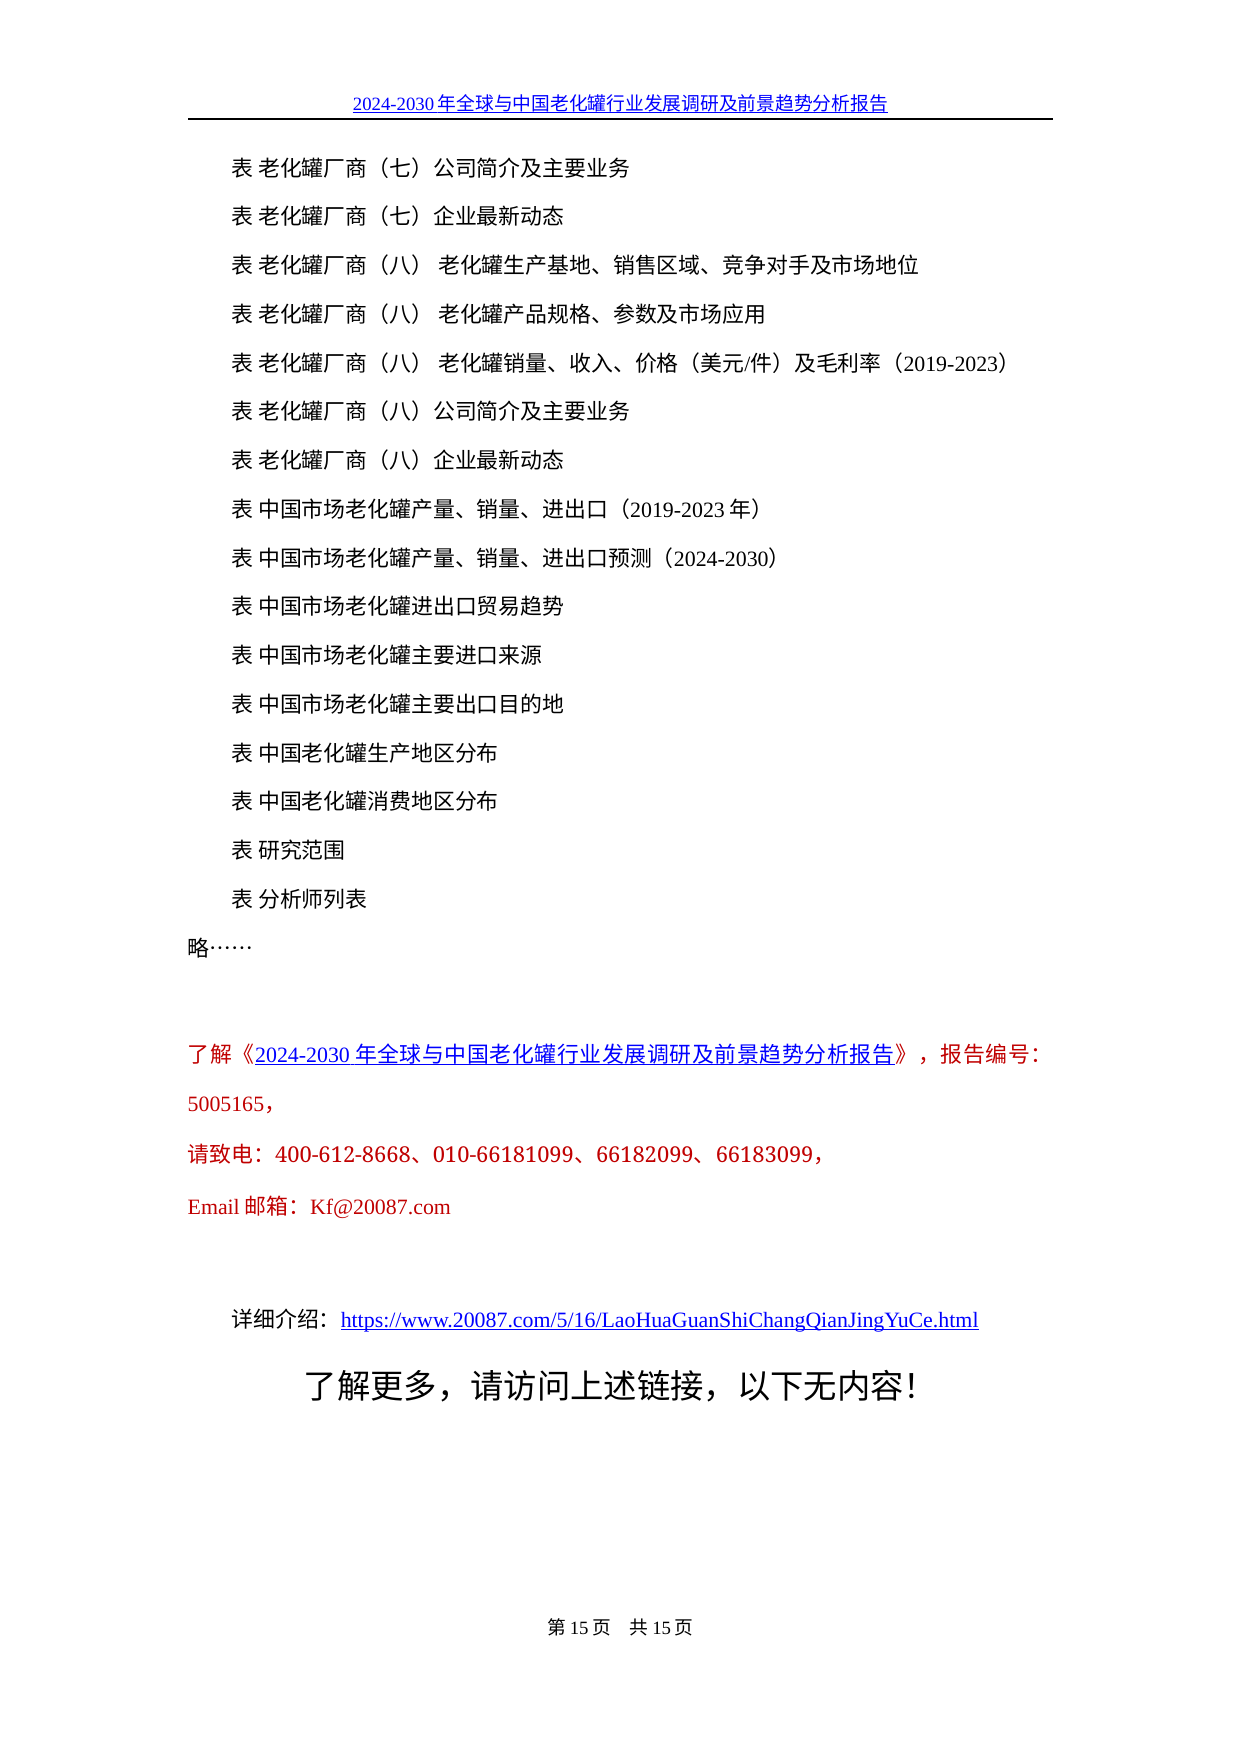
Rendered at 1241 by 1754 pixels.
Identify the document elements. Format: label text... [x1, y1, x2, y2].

text 了解《2024-2030年全球与中国老化罐行业发展调研及前景趋势分析报告》，报告编号：5005165， [187, 1037, 1053, 1118]
text 请致电：400-612-8668、010-66181099、66182099、66183099， [187, 1137, 1053, 1169]
title 了解更多，请访问上述链接，以下无内容！ [187, 1351, 1053, 1416]
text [187, 150, 1053, 963]
text Email邮箱：Kf@20087.com [187, 1188, 1053, 1221]
text 详细介绍：https://www.20087.com/5/16/LaoHuaGuanShiChangQianJingYuCe.html [187, 1301, 1053, 1334]
